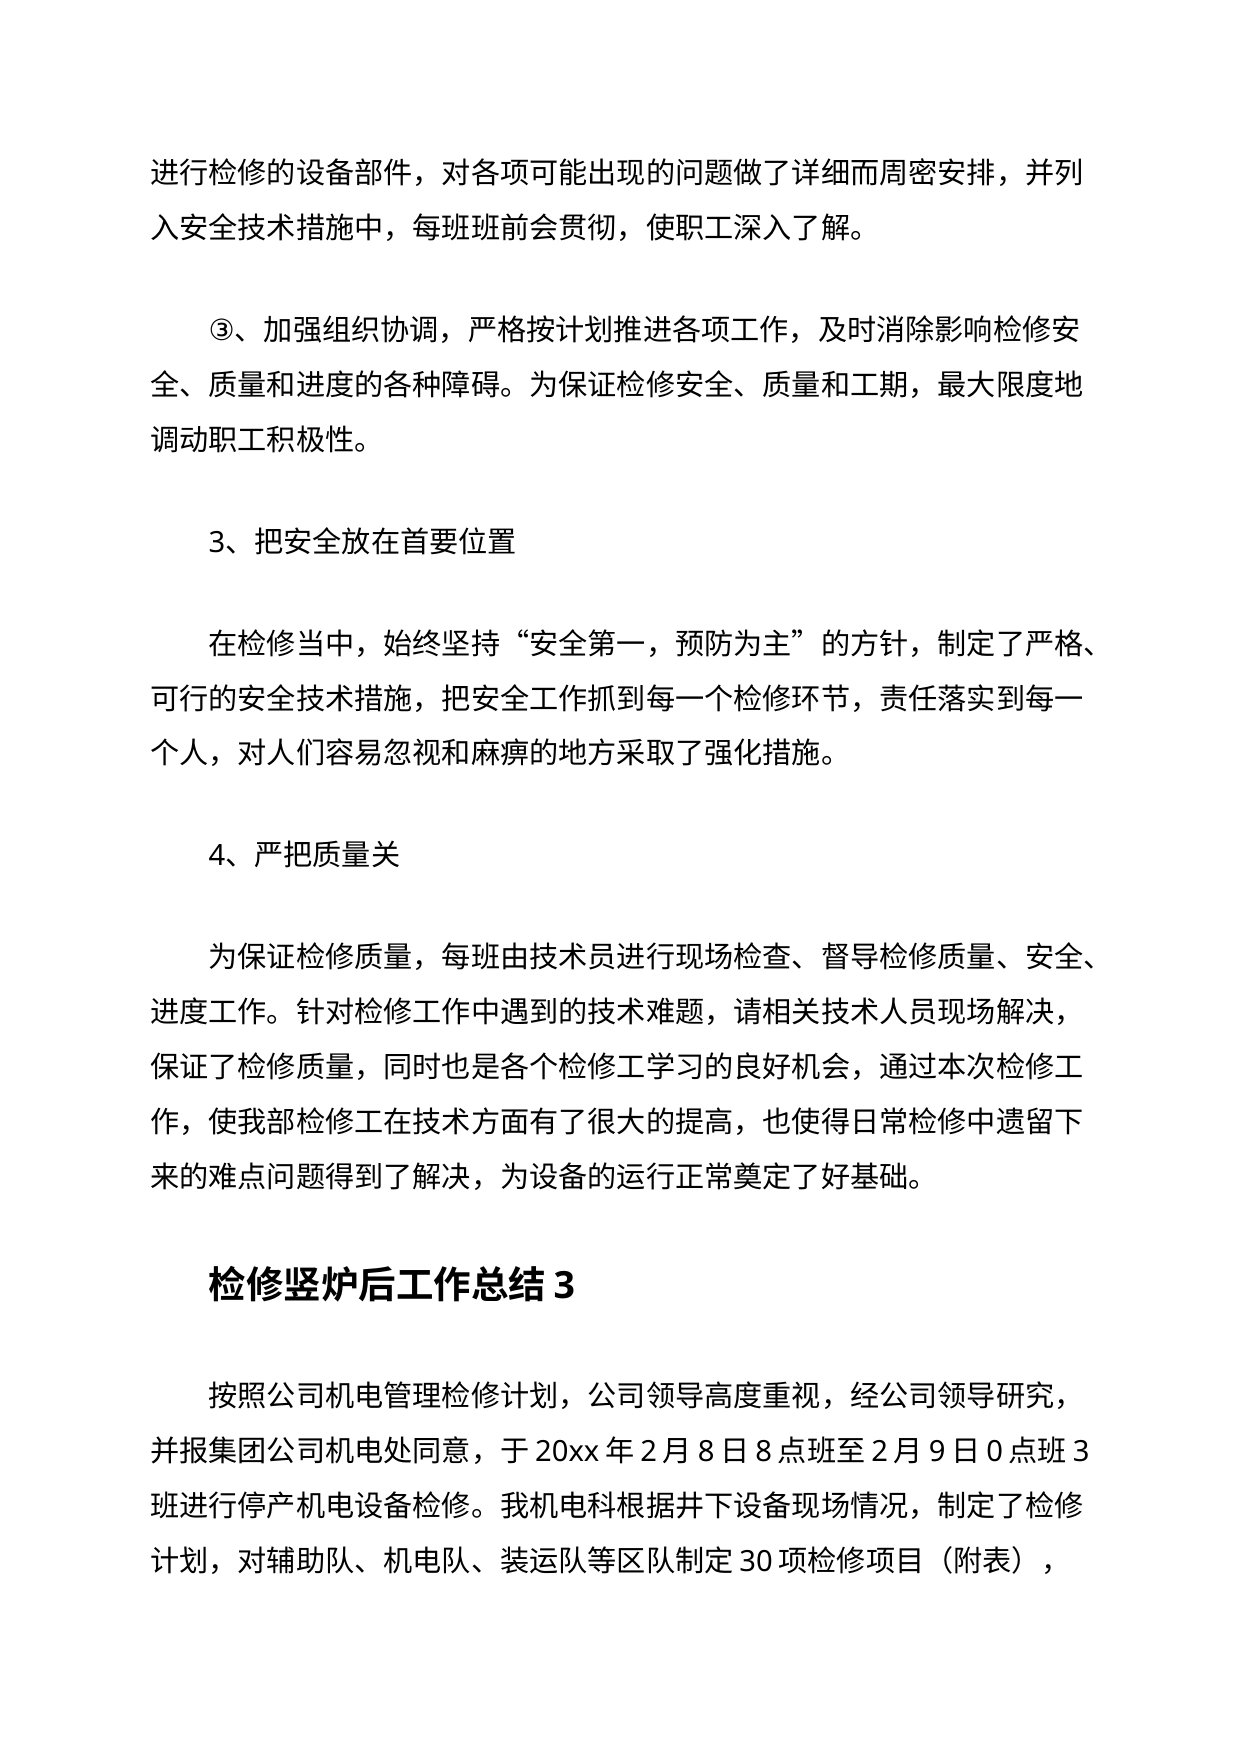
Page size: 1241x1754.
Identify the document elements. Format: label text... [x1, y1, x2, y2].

text ③、加强组织协调，严格按计划推进各项工作，及时消除影响检修安全、质量和进度的各种障碍。为保证检修安全、质量和工期，最大限度地调动职工积极性。 [150, 307, 1090, 459]
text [150, 150, 1090, 247]
text 在检修当中，始终坚持“安全第一，预防为主”的方针，制定了严格、可行的安全技术措施，把安全工作抓到每一个检修环节，责任落实到每一个人，对人们容易忽视和麻痹的地方采取了强化措施。 [150, 620, 1090, 772]
text 为保证检修质量，每班由技术员进行现场检查、督导检修质量、安全、进度工作。针对检修工作中遇到的技术难题，请相关技术人员现场解决，保证了检修质量，同时也是各个检修工学习的良好机会，通过本次检修工作，使我部检修工在技术方面有了很大的提高，也使得日常检修中遗留下来的难点问题得到了解决，为设备的运行正常奠定了好基础。 [150, 934, 1090, 1196]
text 3、把安全放在首要位置 [150, 518, 1090, 561]
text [150, 1373, 1090, 1580]
text 检修竖炉后工作总结3 [150, 1255, 1090, 1310]
text 4、严把质量关 [150, 832, 1090, 874]
